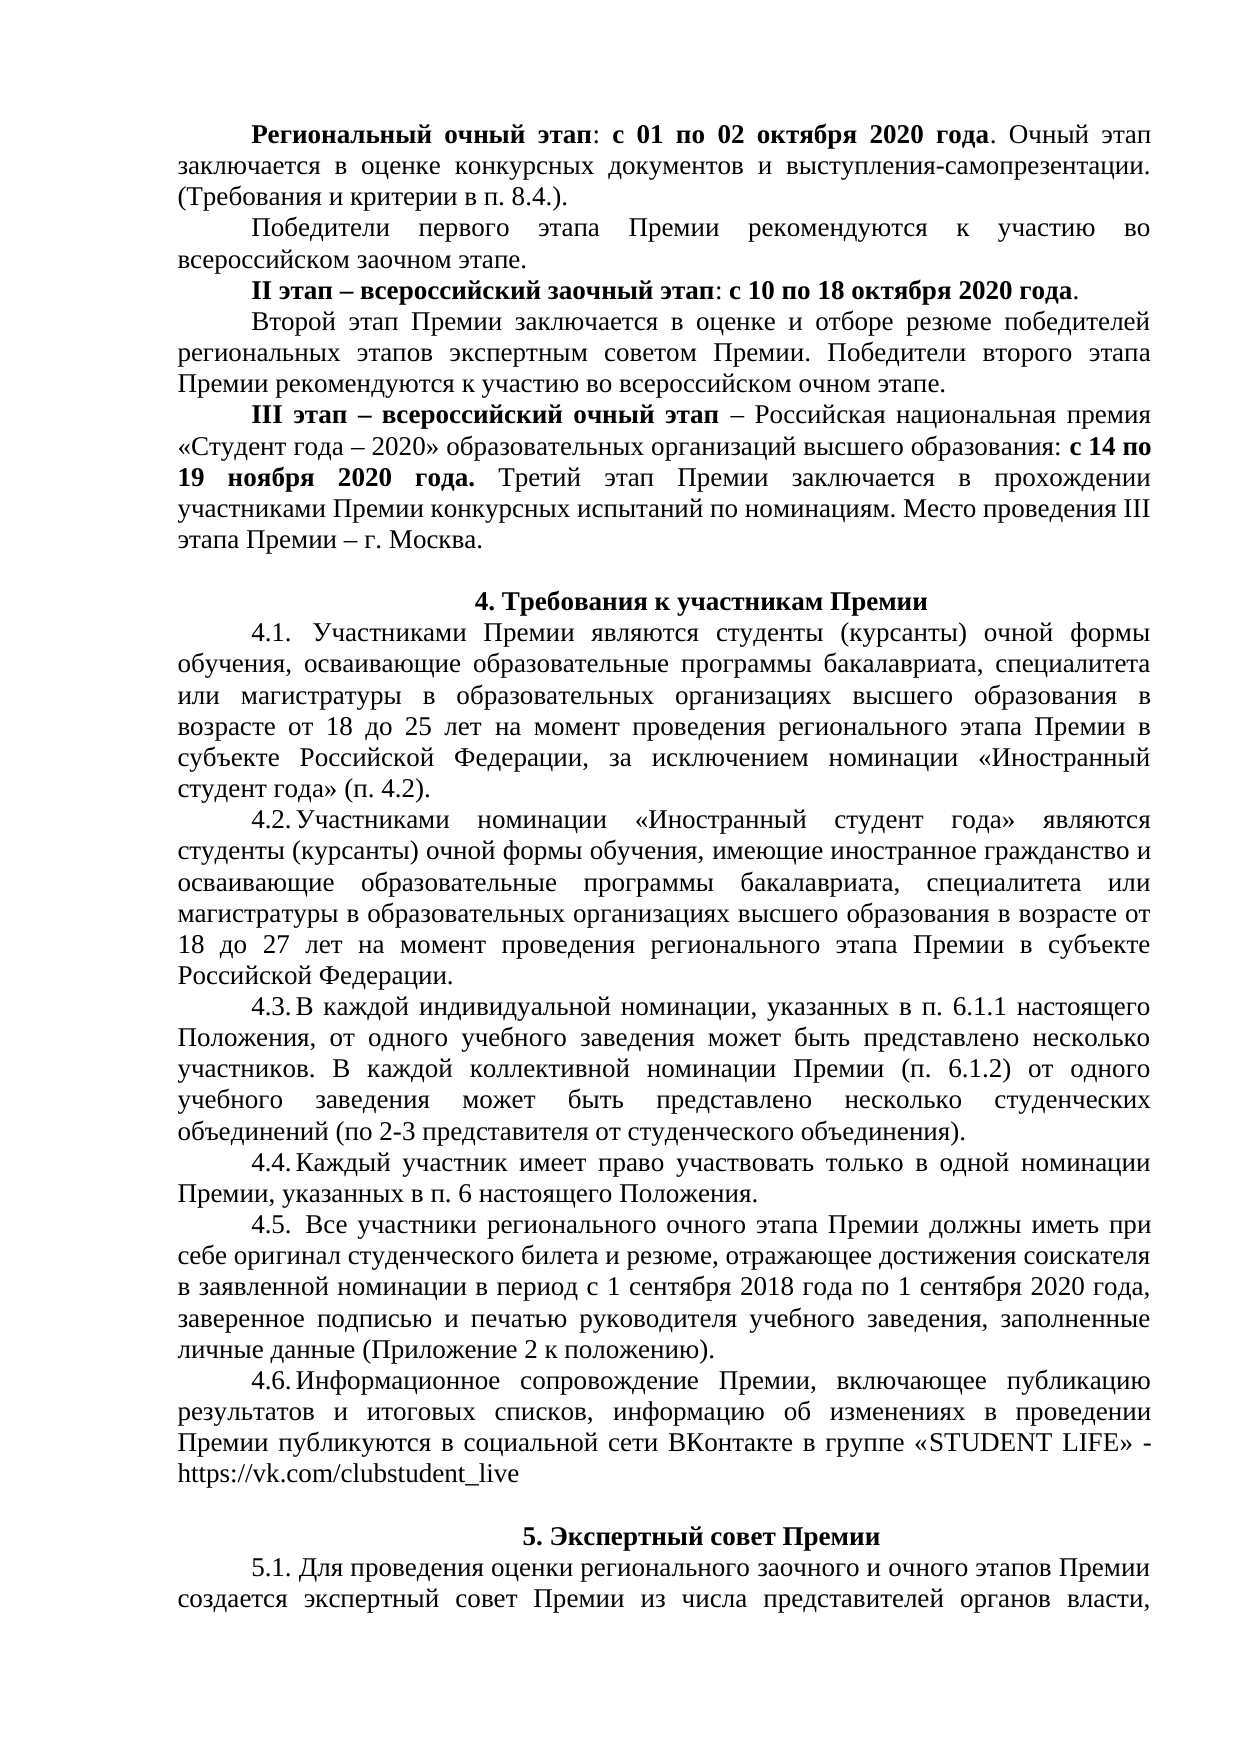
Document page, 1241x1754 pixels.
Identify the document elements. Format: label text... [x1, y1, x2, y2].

text Региональный очный этап: с 01 по 02 октября 2020 года. Очный этап заключается в оценке конкурсных документов и выступления-самопрезентации. (Требования и критерии в п. 8.4.). [177, 118, 1152, 212]
text Победители первого этапа Премии рекомендуются к участию во всероссийском заочном этапе. [177, 212, 1152, 274]
text Второй этап Премии заключается в оценке и отборе резюме победителей региональных этапов экспертным советом Премии. Победители второго этапа Премии рекомендуются к участию во всероссийском очном этапе. [177, 305, 1152, 398]
text II этап – всероссийский заочный этап: с 10 по 18 октября 2020 года. [177, 274, 1152, 305]
text 5. Экспертный совет Премии [177, 1520, 1152, 1551]
list Информационное сопровождение Премии, включающее публикацию результатов и итоговых списков, информацию об изменениях в проведении Премии публикуются в социальной сети ВКонтакте в группе «STUDENT LIFE» - https://vk.com/clubstudent_live [177, 1364, 1152, 1488]
list Все участники регионального очного этапа Премии должны иметь при себе оригинал студенческого билета и резюме, отражающее достижения соискателя в заявленной номинации в период с 1 сентября 2018 года по 1 сентября 2020 года, заверенное подписью и печатью руководителя учебного заведения, заполненные личные данные (Приложение 2 к положению). [177, 1208, 1152, 1364]
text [177, 1551, 1152, 1613]
text III этап – всероссийский очный этап – Российская национальная премия «Студент года – 2020» образовательных организаций высшего образования: с 14 по 19 ноября 2020 года. Третий этап Премии заключается в прохождении участниками Премии конкурсных испытаний по номинациям. Место проведения III этапа Премии – г. Москва. [177, 398, 1152, 554]
list Участниками номинации «Иностранный студент года» являются студенты (курсанты) очной формы обучения, имеющие иностранное гражданство и осваивающие образовательные программы бакалавриата, специалитета или магистратуры в образовательных организациях высшего образования в возрасте от 18 до 27 лет на момент проведения регионального этапа Премии в субъекте Российской Федерации. [177, 803, 1152, 990]
list Участниками Премии являются студенты (курсанты) очной формы обучения, осваивающие образовательные программы бакалавриата, специалитета или магистратуры в образовательных организациях высшего образования в возрасте от 18 до 25 лет на момент проведения регионального этапа Премии в субъекте Российской Федерации, за исключением номинации «Иностранный студент года» (п. 4.2). [177, 616, 1152, 803]
list В каждой индивидуальной номинации, указанных в п. 6.1.1 настоящего Положения, от одного учебного заведения может быть представлено несколько участников. В каждой коллективной номинации Премии (п. 6.1.2) от одного учебного заведения может быть представлено несколько студенческих объединений (по 2-3 представителя от студенческого объединения). [177, 990, 1152, 1146]
list Каждый участник имеет право участвовать только в одной номинации Премии, указанных в п. 6 настоящего Положения. [177, 1146, 1152, 1208]
text 4. Требования к участникам Премии [177, 585, 1152, 616]
